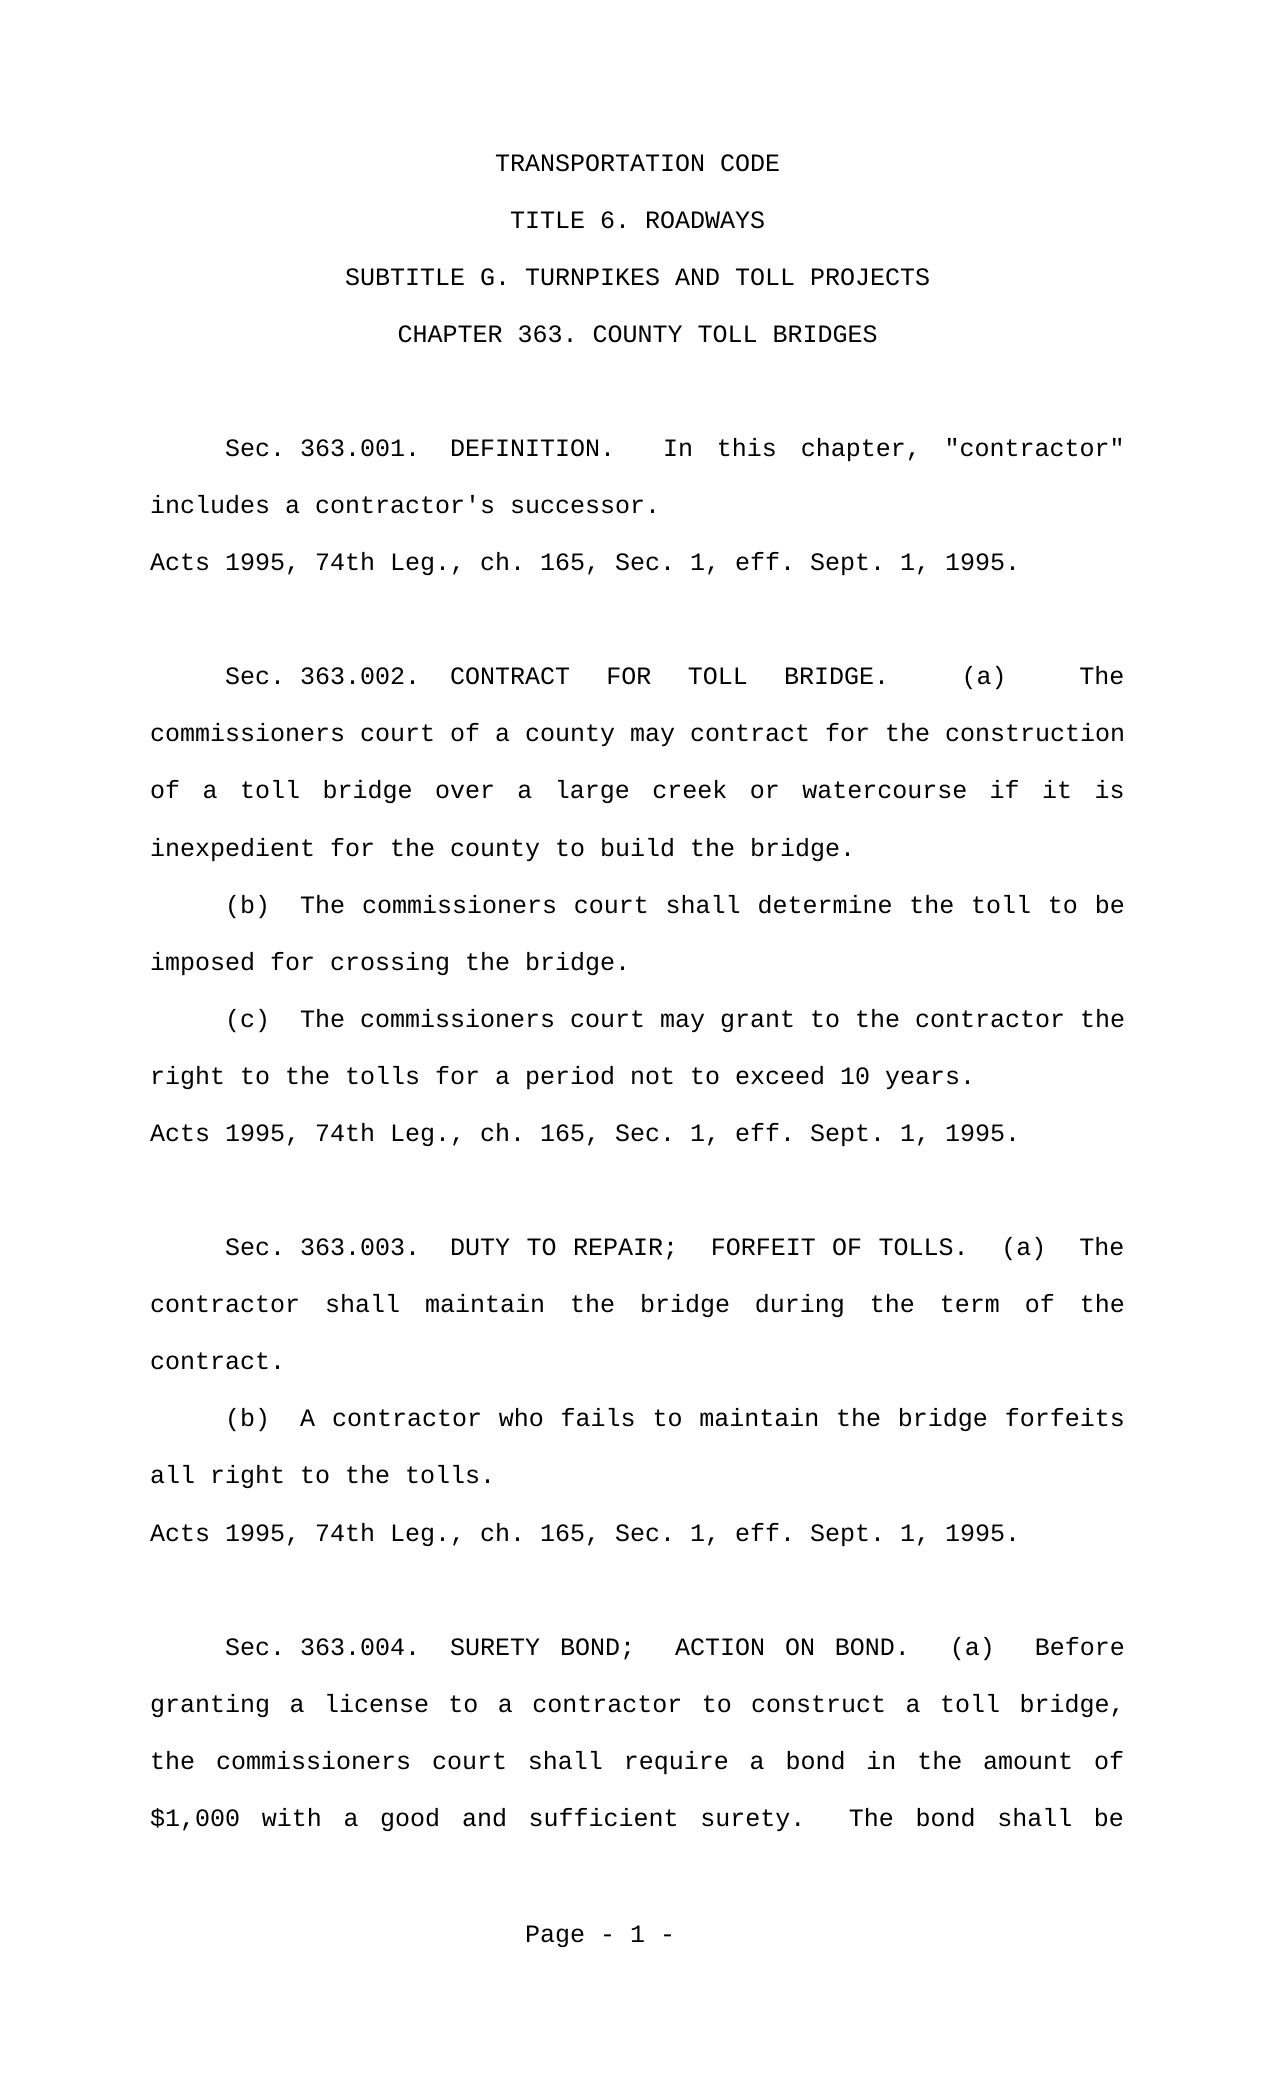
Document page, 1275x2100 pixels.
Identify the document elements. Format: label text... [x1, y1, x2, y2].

text Acts 1995, 74th Leg., ch. 165, Sec. 1, eff. Sept. 1, 1995. [150, 1520, 1125, 1548]
text (c) The commissioners court may grant to the contractor the right to the tolls for a period not to exceed 10 years. [150, 1006, 1125, 1092]
text SUBTITLE G. TURNPIKES AND TOLL PROJECTS [150, 264, 1125, 293]
text Sec. 363.003. DUTY TO REPAIR; FORFEIT OF TOLLS. (a) The contractor shall maintain the bridge during the term of the contract. [150, 1234, 1125, 1377]
text (b) The commissioners court shall determine the toll to be imposed for crossing the bridge. [150, 892, 1125, 978]
text TRANSPORTATION CODE [150, 150, 1125, 178]
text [150, 1634, 1125, 1834]
text Acts 1995, 74th Leg., ch. 165, Sec. 1, eff. Sept. 1, 1995. [150, 549, 1125, 578]
text CHAPTER 363. COUNTY TOLL BRIDGES [150, 321, 1125, 350]
text Acts 1995, 74th Leg., ch. 165, Sec. 1, eff. Sept. 1, 1995. [150, 1120, 1125, 1149]
text Sec. 363.002. CONTRACT FOR TOLL BRIDGE. (a) The commissioners court of a county may contract for the construction of a toll bridge over a large creek or watercourse if it is inexpedient for the county to build the bridge. [150, 664, 1125, 863]
text TITLE 6. ROADWAYS [150, 207, 1125, 236]
text Sec. 363.001. DEFINITION. In this chapter, "contractor" includes a contractor's successor. [150, 435, 1125, 521]
text (b) A contractor who fails to maintain the bridge forfeits all right to the tolls. [150, 1406, 1125, 1491]
